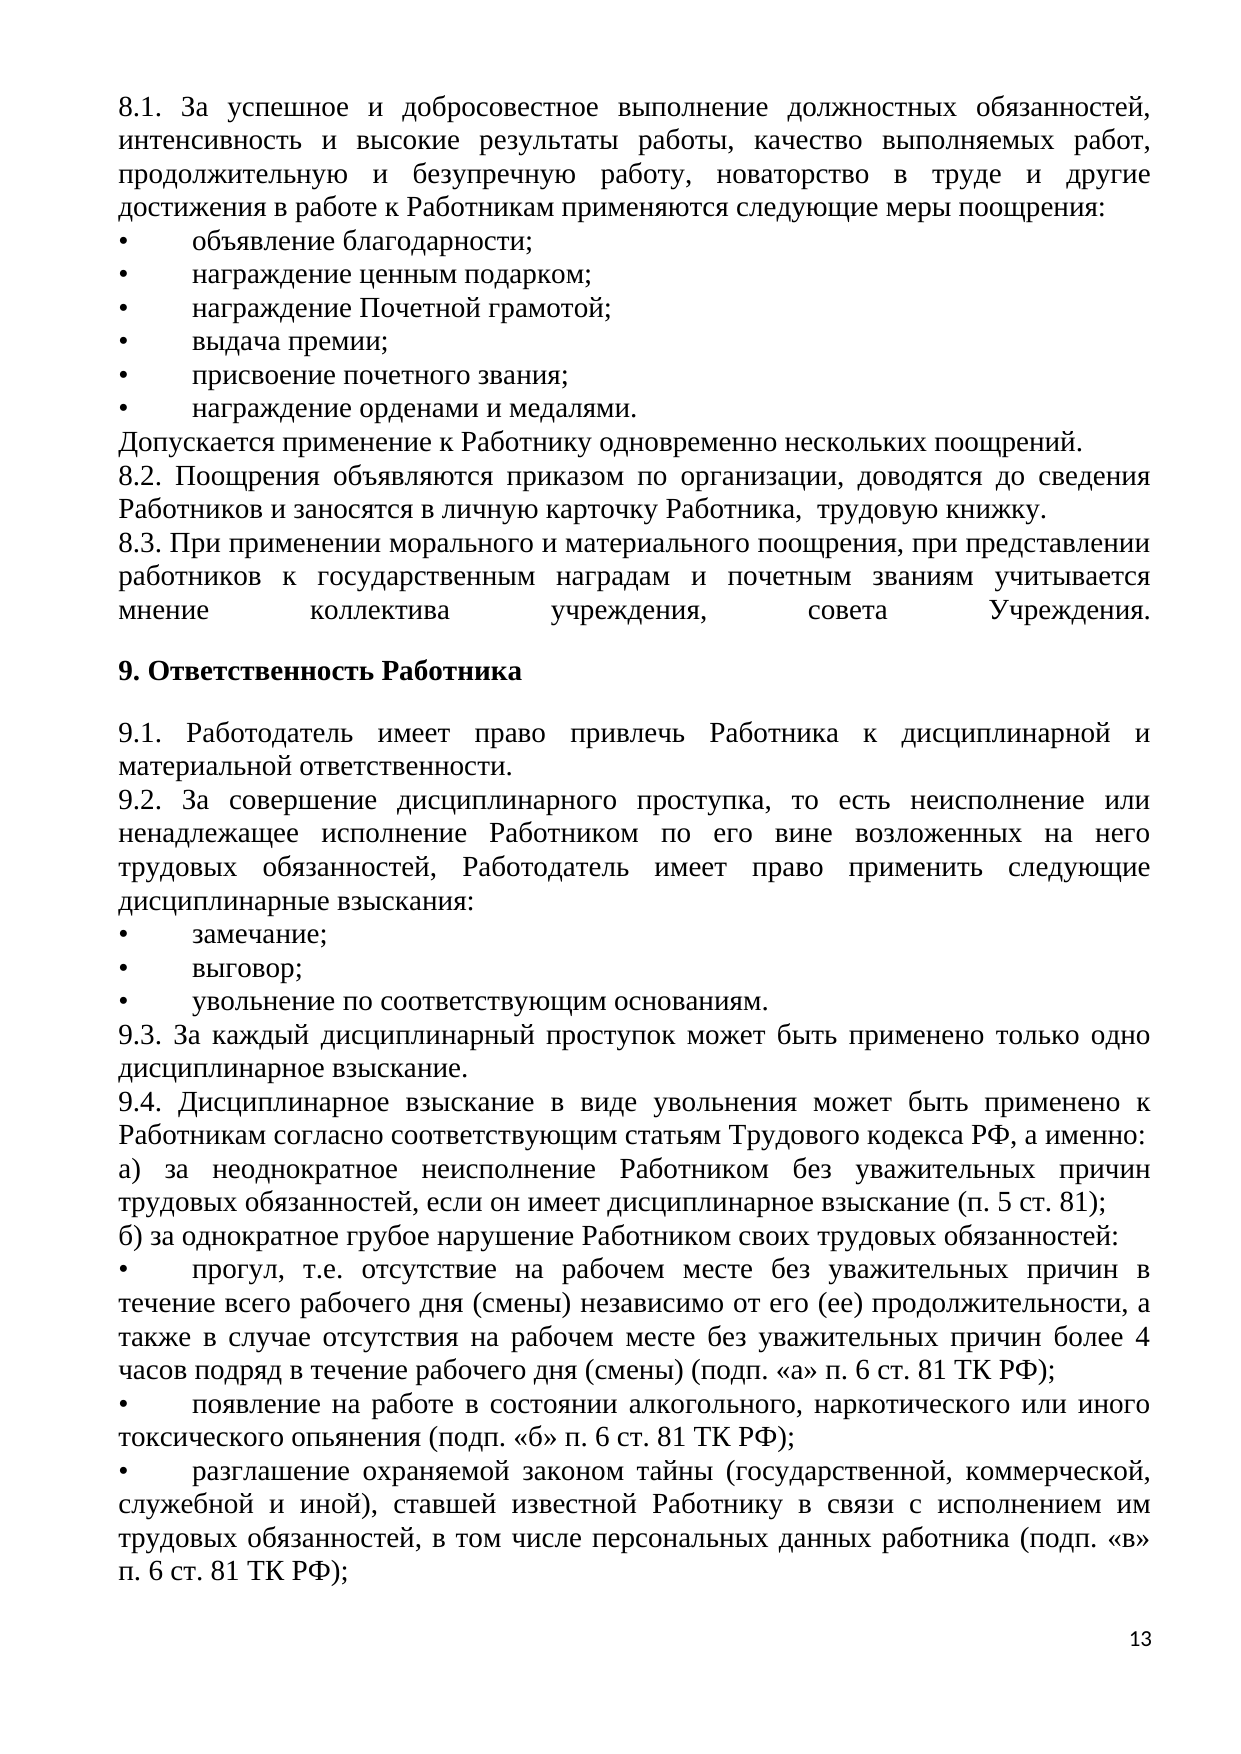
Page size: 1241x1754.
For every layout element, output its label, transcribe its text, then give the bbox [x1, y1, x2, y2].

text 9.2. За совершение дисциплинарного проступка, то есть неисполнение или ненадлежащее исполнение Работником по его вине возложенных на него трудовых обязанностей, Работодатель имеет право применить следующие дисциплинарные взыскания: [118, 782, 1152, 916]
text • прогул, т.е. отсутствие на рабочем месте без уважительных причин в течение всего рабочего дня (смены) независимо от его (ее) продолжительности, а также в случае отсутствия на рабочем месте без уважительных причин более 4 часов подряд в течение рабочего дня (смены) (подп. «а» п. 6 ст. 81 ТК РФ); [118, 1252, 1152, 1386]
text 8.2. Поощрения объявляются приказом по организации, доводятся до сведения Работников и заносятся в личную карточку Работника, трудовую книжку. [118, 458, 1152, 525]
text 9.3. За каждый дисциплинарный проступок может быть применено только одно дисциплинарное взыскание. [118, 1017, 1152, 1084]
text • замечание; [118, 916, 1152, 950]
text • награждение орденами и медалями. [118, 391, 1152, 424]
text 8.3. При применении морального и материального поощрения, при представлении работников к государственным наградам и почетным званиям учитывается мнение коллектива учреждения, совета Учреждения. [118, 525, 1152, 653]
text 8.1. За успешное и добросовестное выполнение должностных обязанностей, интенсивность и высокие результаты работы, качество выполняемых работ, продолжительную и безупречную работу, новаторство в труде и другие достижения в работе к Работникам применяются следующие меры поощрения: [118, 89, 1152, 223]
text Допускается применение к Работнику одновременно нескольких поощрений. [118, 424, 1152, 458]
text • разглашение охраняемой законом тайны (государственной, коммерческой, служебной и иной), ставшей известной Работнику в связи с исполнением им трудовых обязанностей, в том числе персональных данных работника (подп. «в» п. 6 ст. 81 ТК РФ); [118, 1453, 1152, 1587]
text • появление на работе в состоянии алкогольного, наркотического или иного токсического опьянения (подп. «б» п. 6 ст. 81 ТК РФ); [118, 1386, 1152, 1453]
text 9.1. Работодатель имеет право привлечь Работника к дисциплинарной и материальной ответственности. [118, 715, 1152, 782]
text • награждение ценным подарком; [118, 256, 1152, 290]
text • увольнение по соответствующим основаниям. [118, 983, 1152, 1017]
text • награждение Почетной грамотой; [118, 290, 1152, 323]
text 9. Ответственность Работника [118, 653, 1152, 715]
text а) за неоднократное неисполнение Работником без уважительных причин трудовых обязанностей, если он имеет дисциплинарное взыскание (п. 5 ст. 81); [118, 1151, 1152, 1218]
text 9.4. Дисциплинарное взыскание в виде увольнения может быть применено к Работникам согласно соответствующим статьям Трудового кодекса РФ, а именно: [118, 1084, 1152, 1151]
text • выговор; [118, 950, 1152, 983]
text • объявление благодарности; [118, 223, 1152, 256]
text • выдача премии; [118, 323, 1152, 357]
text б) за однократное грубое нарушение Работником своих трудовых обязанностей: [118, 1218, 1152, 1252]
text • присвоение почетного звания; [118, 357, 1152, 391]
